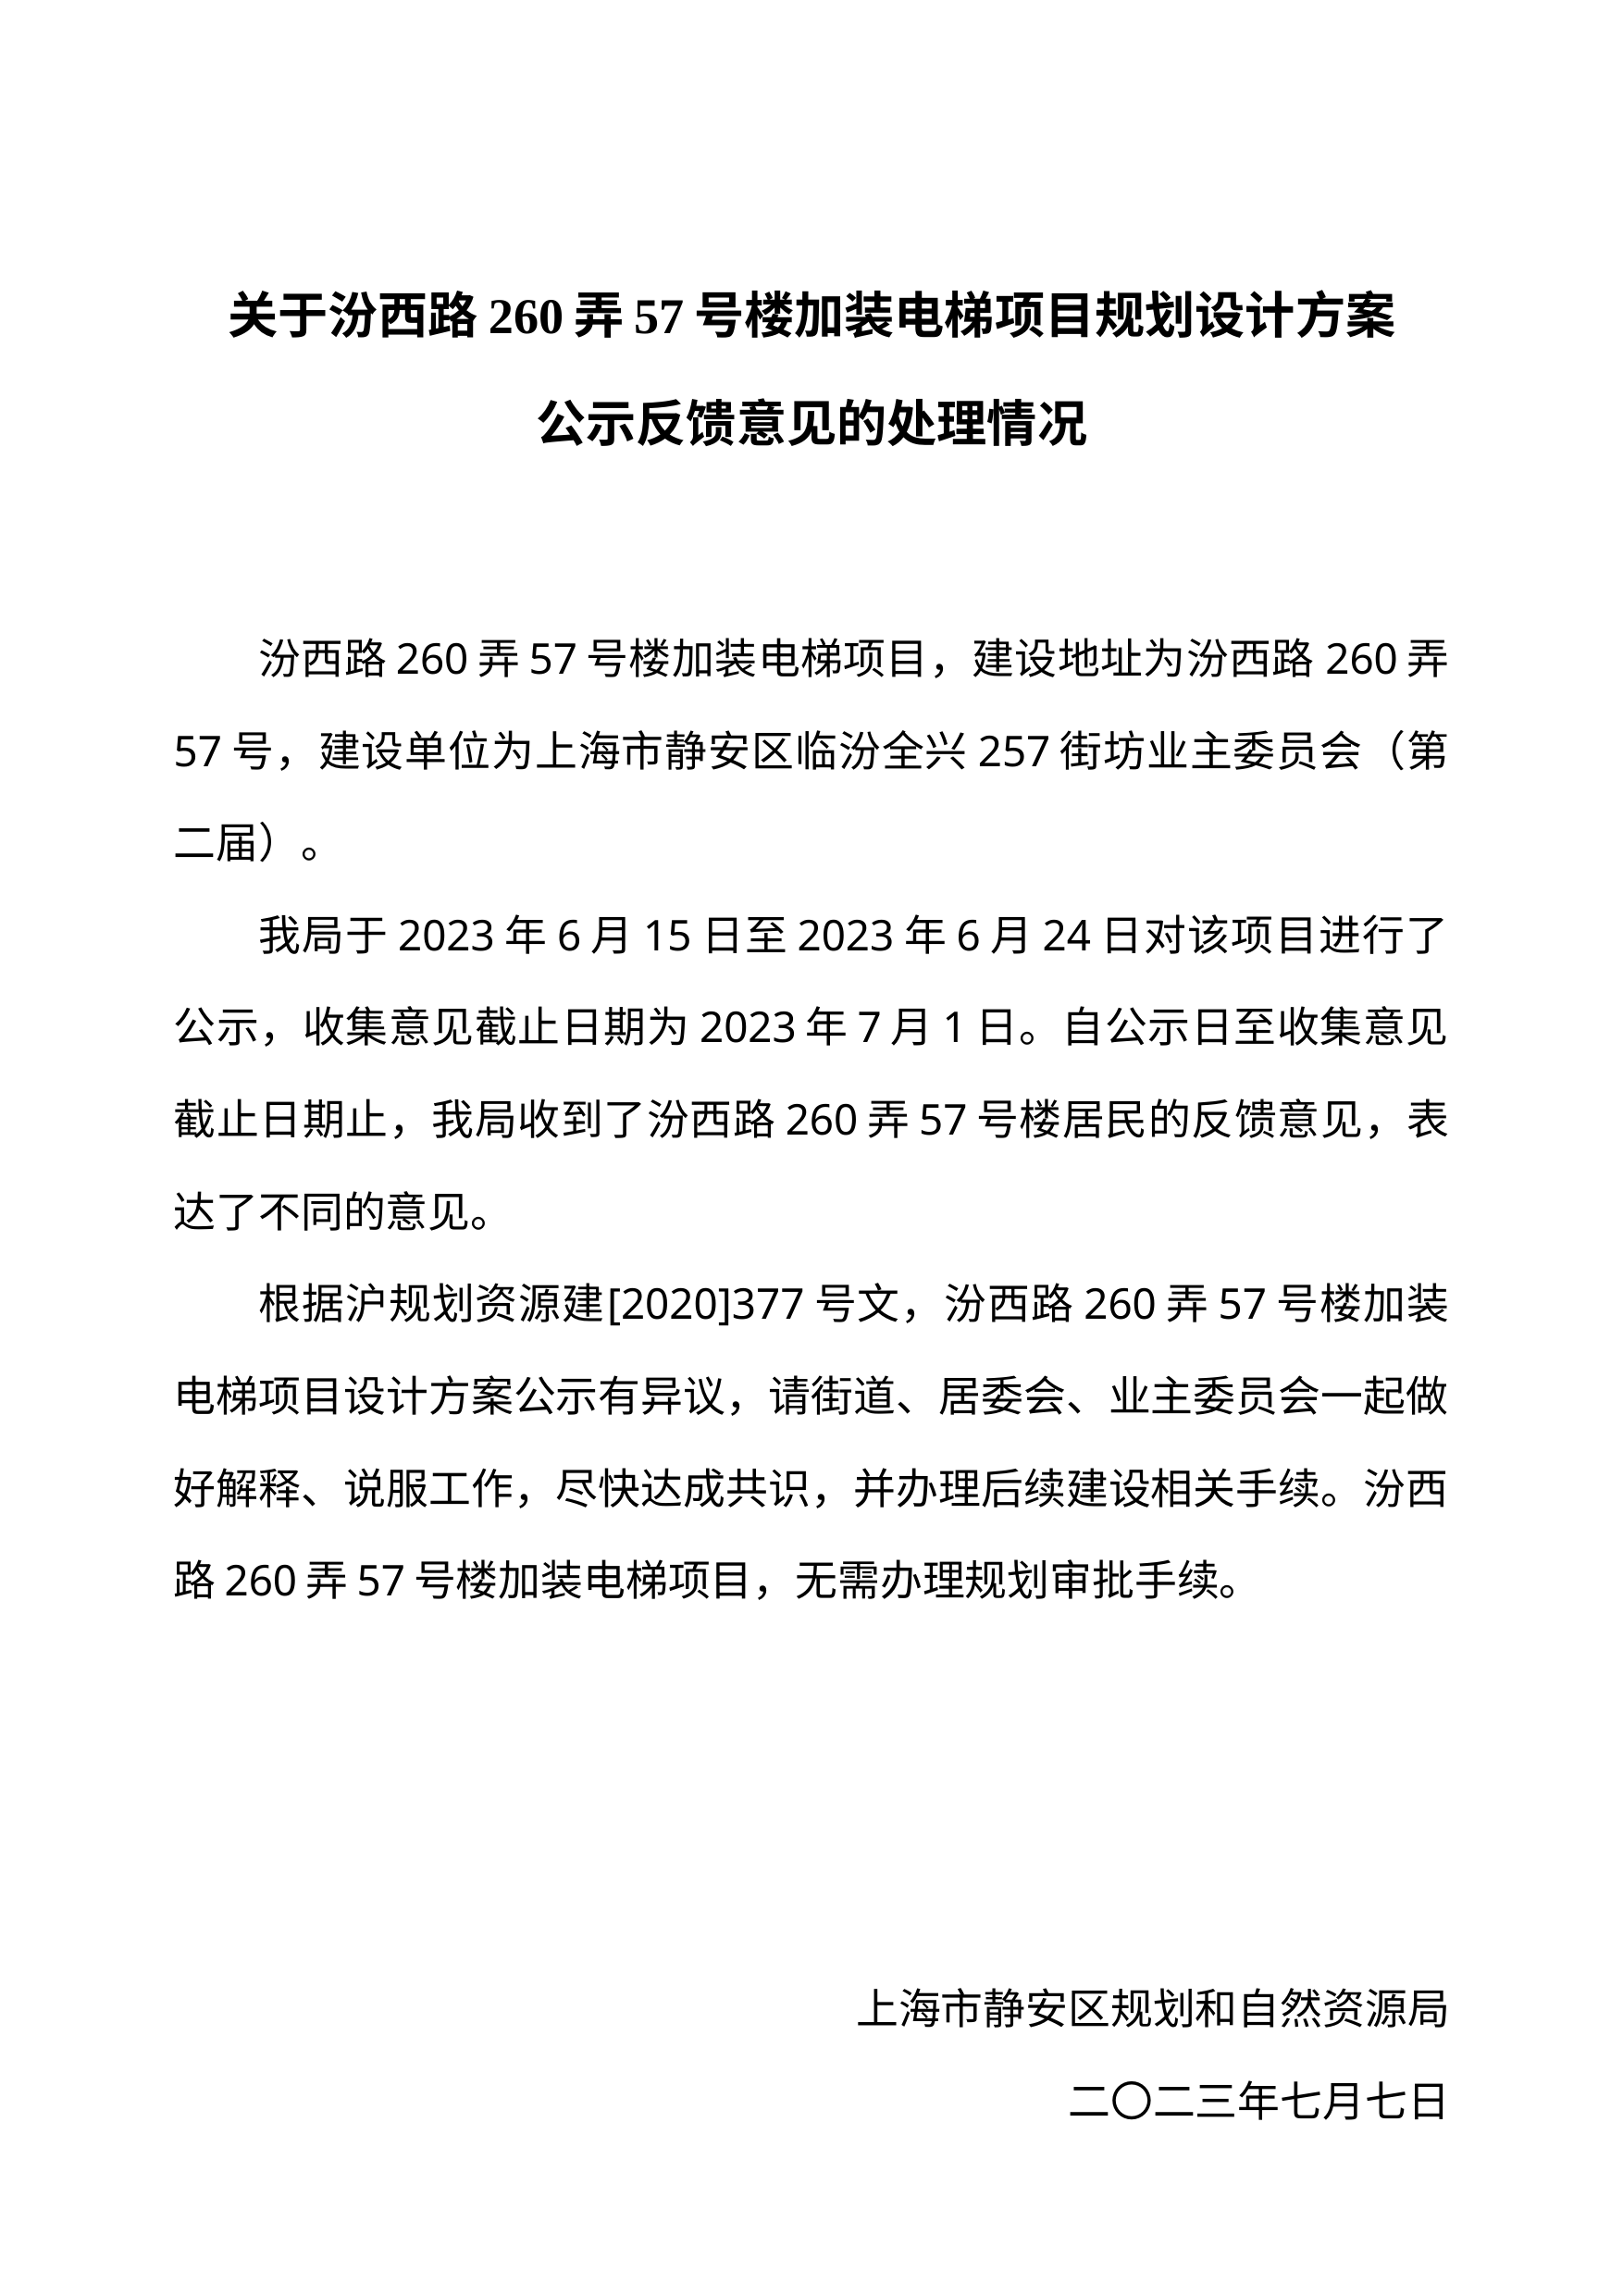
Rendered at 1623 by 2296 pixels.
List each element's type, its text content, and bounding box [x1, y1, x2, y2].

text 上海市静安区规划和自然资源局 [173, 1975, 1449, 2037]
text 汾西路260弄57号楼加装电梯项目，建设地址为汾西路260弄57号，建设单位为上海市静安区临汾全兴257街坊业主委员会（第二届）。 [173, 625, 1449, 871]
text 我局于2023年6月15日至2023年6月24日对该项目进行了公示，收集意见截止日期为2023年7月1日。自公示日至收集意见截止日期止，我局收到了汾西路260弄57号楼居民的反馈意见，表达了不同的意见。 [173, 901, 1449, 1239]
text 根据沪规划资源建[2020]377号文，汾西路260弄57号楼加装电梯项目设计方案公示有异议，请街道、居委会、业主委员会一起做好解释、说服工作，尽快达成共识，并办理后续建设相关手续。汾西路260弄57号楼加装电梯项目，无需办理规划审批手续。 [173, 1271, 1449, 1608]
text 关于汾西路260弄57号楼加装电梯项目规划设计方案 [173, 275, 1449, 348]
text 公示反馈意见的处理情况 [173, 384, 1449, 456]
text 二〇二三年七月七日 [173, 2067, 1449, 2128]
